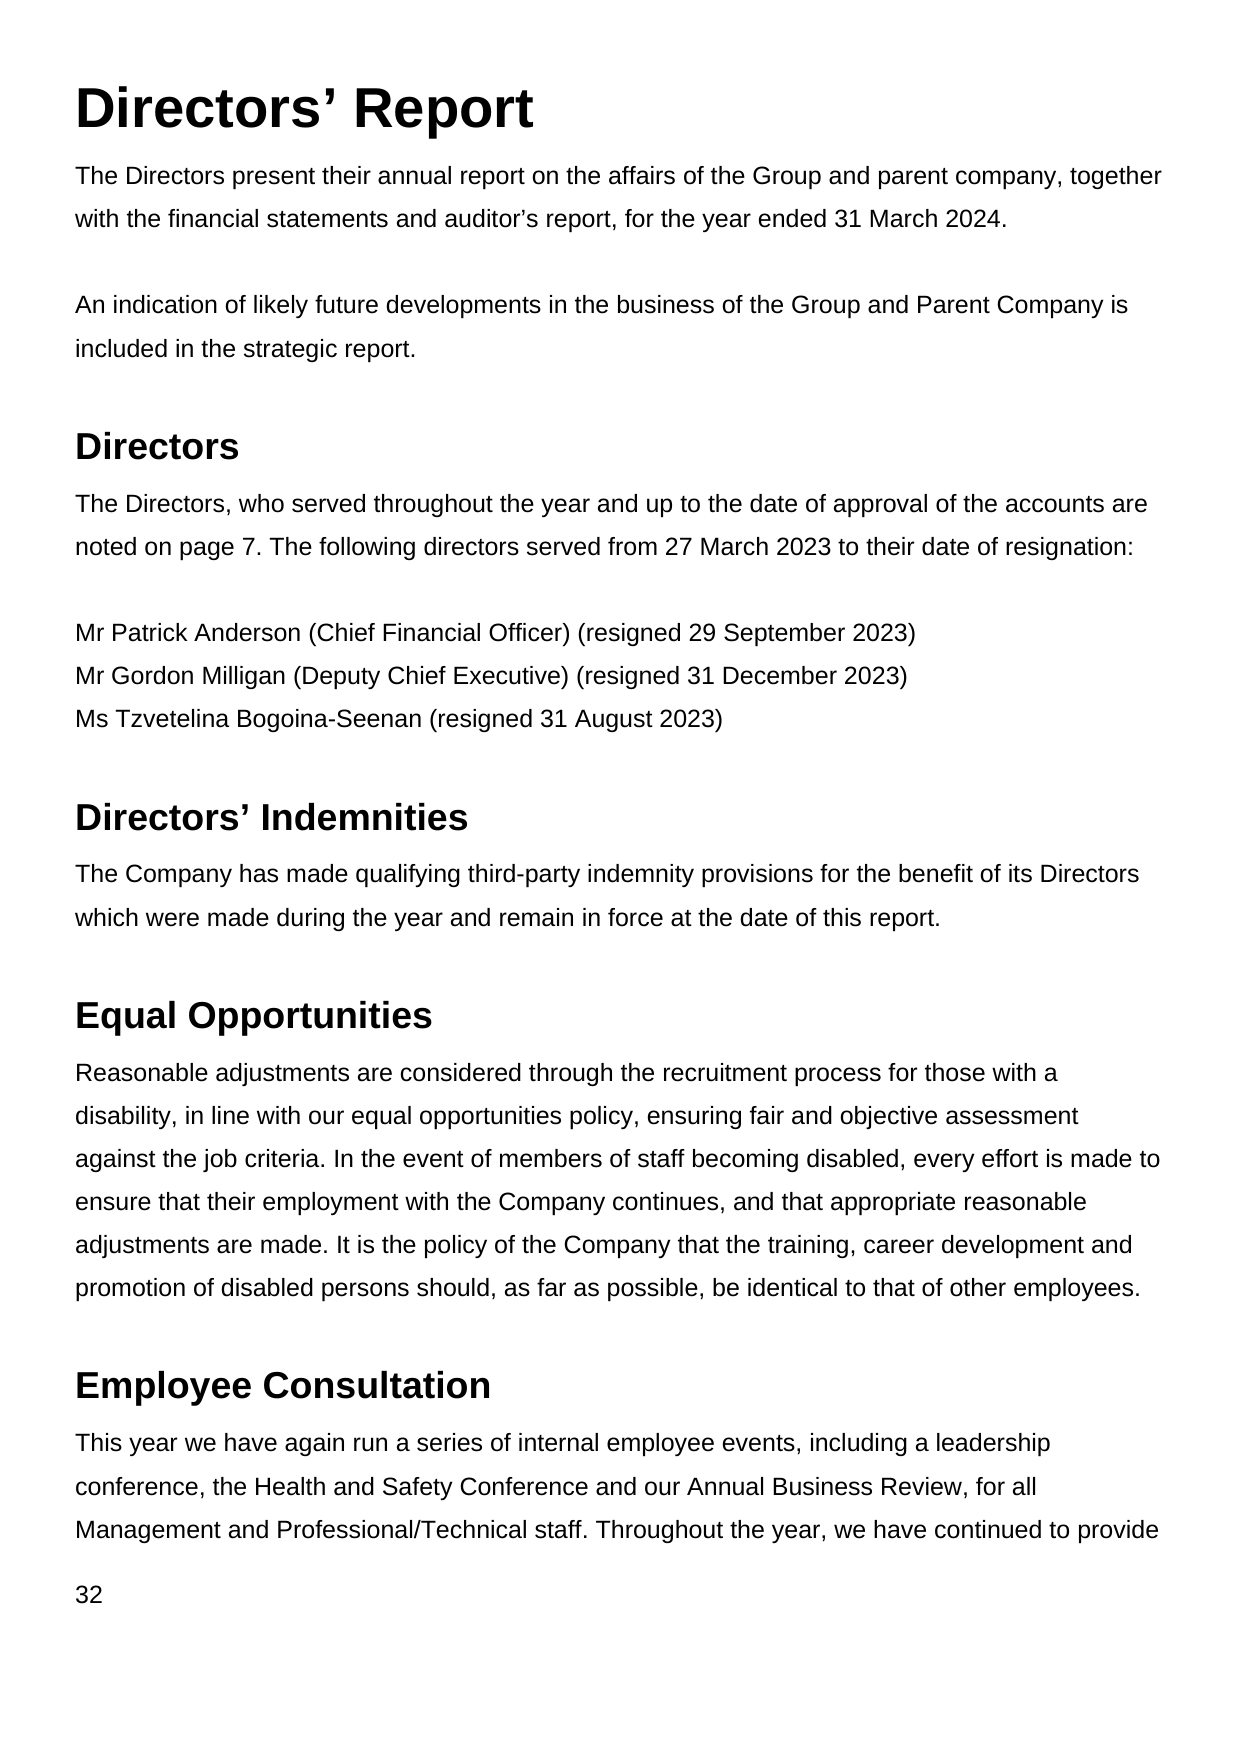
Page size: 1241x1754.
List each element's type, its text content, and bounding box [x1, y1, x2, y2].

text The Directors, who served throughout the year and up to the date of approval of the accounts are noted on page 7. The following directors served from 27 March 2023 to their date of resignation: [75, 489, 1165, 561]
subtitle Equal Opportunities [75, 993, 1165, 1036]
text Mr Patrick Anderson (Chief Financial Officer) (resigned 29 September 2023) [75, 618, 1165, 647]
text Ms Tzvetelina Bogoina-Seenan (resigned 31 August 2023) [75, 704, 1165, 733]
subtitle Directors’ Indemnities [75, 795, 1165, 838]
subtitle Employee Consultation [75, 1364, 1165, 1407]
text An indication of likely future developments in the business of the Group and Parent Company is included in the strategic report. [75, 291, 1165, 362]
text The Company has made qualifying third-party indemnity provisions for the benefit of its Directors which were made during the year and remain in force at the date of this report. [75, 859, 1165, 931]
text Mr Gordon Milligan (Deputy Chief Executive) (resigned 31 December 2023) [75, 661, 1165, 690]
subtitle Directors’ Report [75, 75, 1165, 140]
subtitle Directors [75, 424, 1165, 467]
text Reasonable adjustments are considered through the recruitment process for those with a disability, in line with our equal opportunities policy, ensuring fair and objective assessment against the job criteria. In the event of members of staff becoming disabled, every effort is made to ensure that their employment with the Company continues, and that appropriate reasonable adjustments are made. It is the policy of the Company that the training, career development and promotion of disabled persons should, as far as possible, be identical to that of other employees. [75, 1058, 1165, 1302]
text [75, 1428, 1165, 1543]
text The Directors present their annual report on the affairs of the Group and parent company, together with the financial statements and auditor’s report, for the year ended 31 March 2024. [75, 161, 1165, 233]
